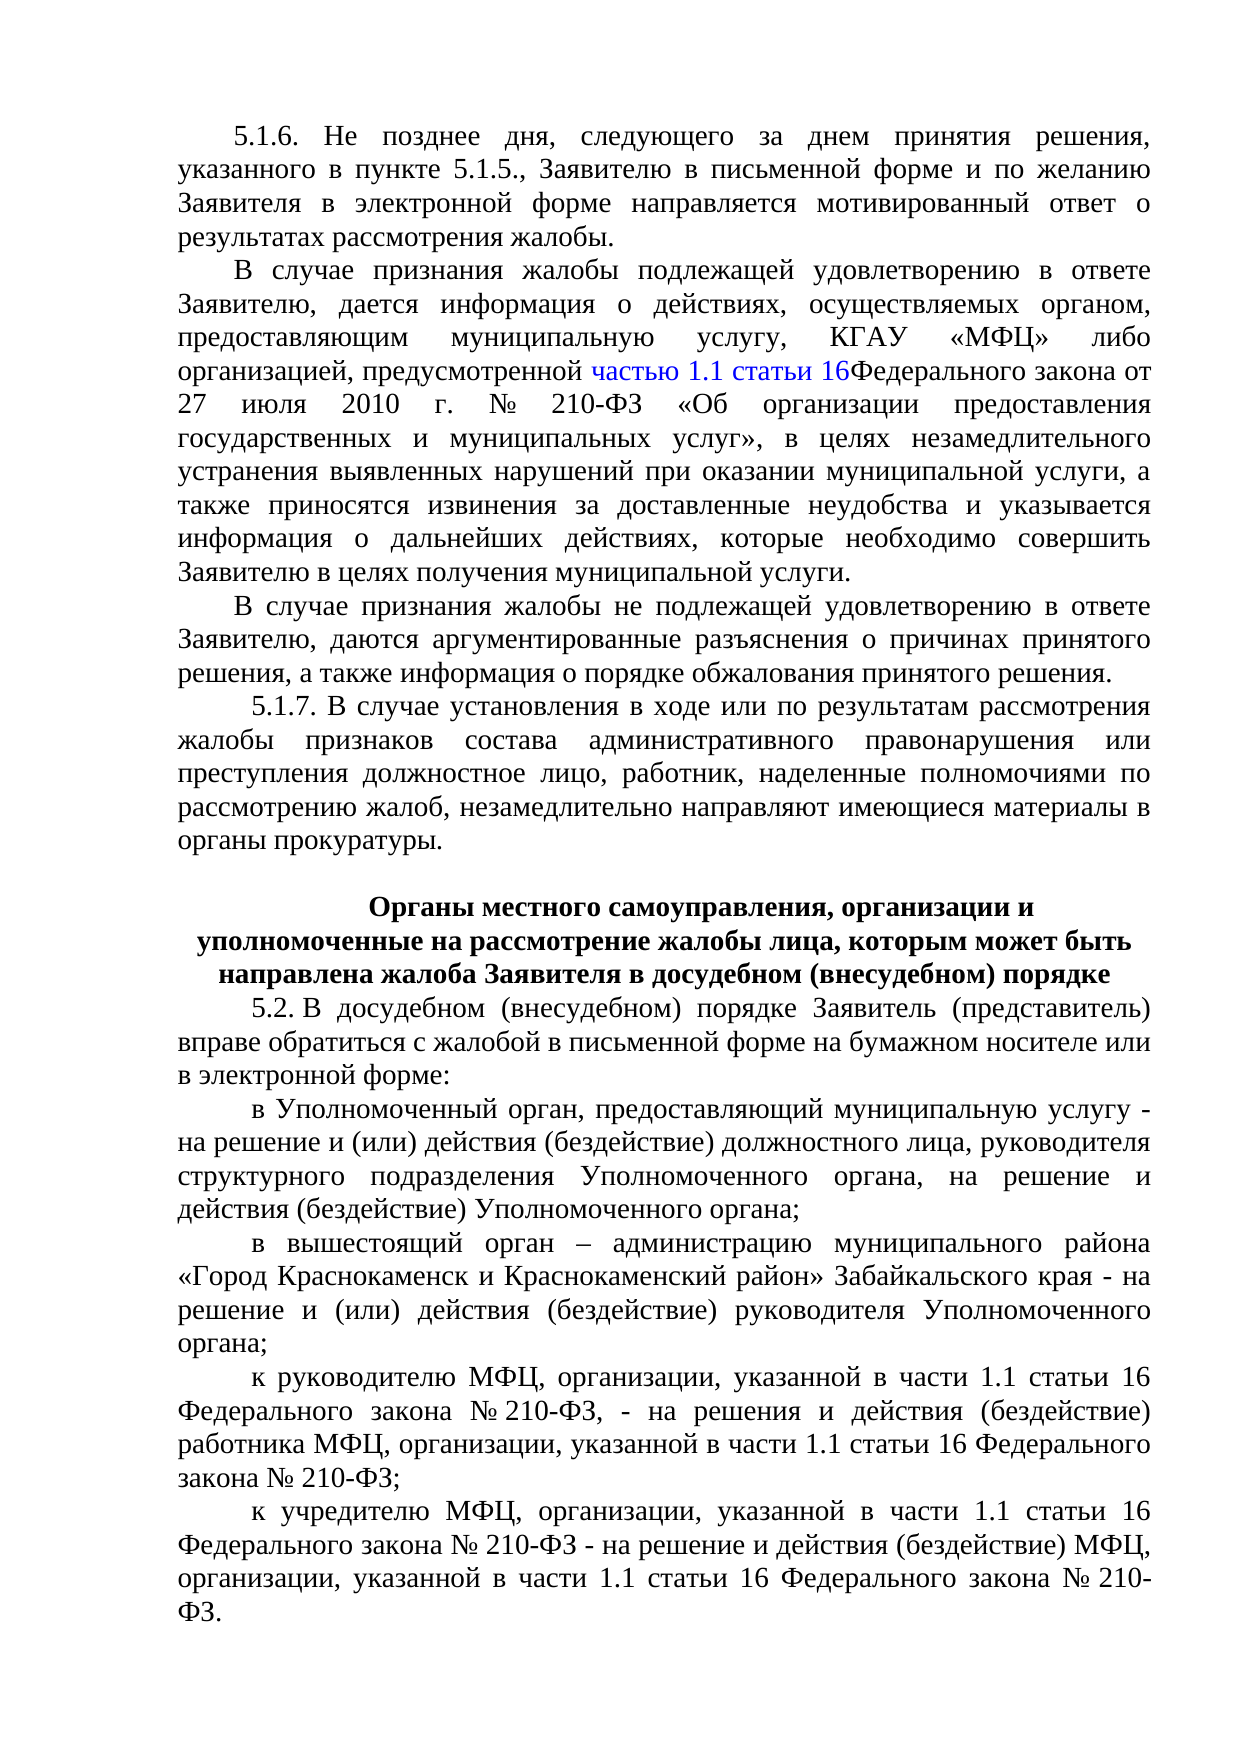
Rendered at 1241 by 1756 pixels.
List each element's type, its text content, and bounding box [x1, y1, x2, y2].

text в вышестоящий орган – администрацию муниципального района «Город Краснокаменск и Краснокаменский район» Забайкальского края - на решение и (или) действия (бездействие) руководителя Уполномоченного органа; [177, 1225, 1152, 1359]
text к учредителю МФЦ, организации, указанной в части 1.1 статьи 16 Федерального закона № 210-ФЗ - на решение и действия (бездействие) МФЦ, организации, указанной в части 1.1 статьи 16 Федерального закона № 210-ФЗ. [177, 1493, 1152, 1627]
text В случае признания жалобы подлежащей удовлетворению в ответе Заявителю, дается информация о действиях, осуществляемых органом, предоставляющим муниципальную услугу, КГАУ «МФЦ» либо организацией, предусмотренной частью 1.1 статьи 16Федерального закона от 27 июля 2010 г. № 210-ФЗ «Об организации предоставления государственных и муниципальных услуг», в целях незамедлительного устранения выявленных нарушений при оказании муниципальной услуги, а также приносятся извинения за доставленные неудобства и указывается информация о дальнейших действиях, которые необходимо совершить Заявителю в целях получения муниципальной услуги. [177, 252, 1152, 588]
text 5.1.7. В случае установления в ходе или по результатам рассмотрения жалобы признаков состава административного правонарушения или преступления должностное лицо, работник, наделенные полномочиями по рассмотрению жалоб, незамедлительно направляют имеющиеся материалы в органы прокуратуры. [177, 688, 1152, 856]
text Органы местного самоуправления, организации и уполномоченные на рассмотрение жалобы лица, которым может быть направлена жалоба Заявителя в досудебном (внесудебном) порядке [177, 889, 1152, 990]
text 5.2. В досудебном (внесудебном) порядке Заявитель (представитель) вправе обратиться с жалобой в письменной форме на бумажном носителе или в электронной форме: [177, 990, 1152, 1091]
text 5.1.6. Не позднее дня, следующего за днем принятия решения, указанного в пункте 5.1.5., Заявителю в письменной форме и по желанию Заявителя в электронной форме направляется мотивированный ответ о результатах рассмотрения жалобы. [177, 118, 1152, 252]
text В случае признания жалобы не подлежащей удовлетворению в ответе Заявителю, даются аргументированные разъяснения о причинах принятого решения, а также информация о порядке обжалования принятого решения. [177, 588, 1152, 688]
text в Уполномоченный орган, предоставляющий муниципальную услугу - на решение и (или) действия (бездействие) должностного лица, руководителя структурного подразделения Уполномоченного органа, на решение и действия (бездействие) Уполномоченного органа; [177, 1091, 1152, 1225]
text к руководителю МФЦ, организации, указанной в части 1.1 статьи 16 Федерального закона № 210-ФЗ, - на решения и действия (бездействие) работника МФЦ, организации, указанной в части 1.1 статьи 16 Федерального закона № 210-ФЗ; [177, 1359, 1152, 1493]
